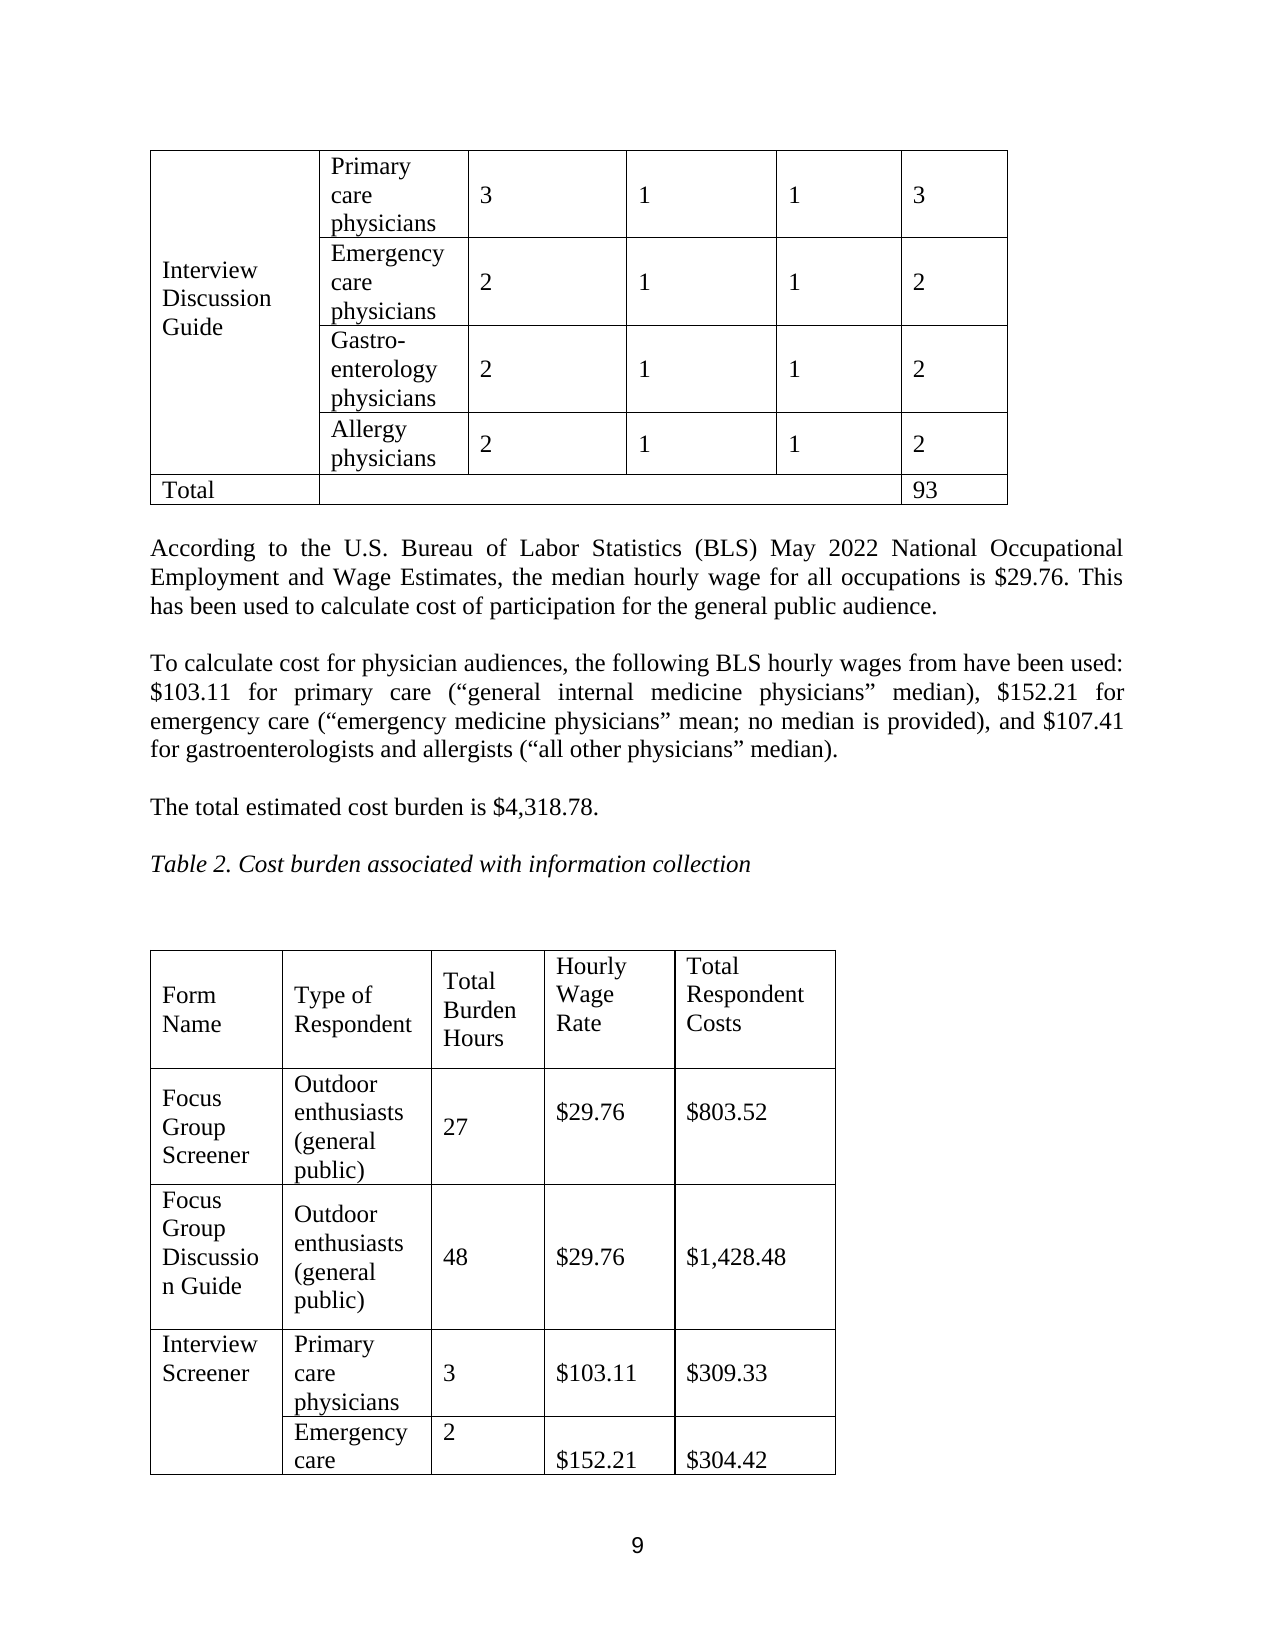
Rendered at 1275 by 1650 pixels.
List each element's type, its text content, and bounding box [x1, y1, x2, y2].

table_cell Allergy physicians [320, 413, 468, 474]
table_cell Outdoor enthusiasts (general public) [283, 1185, 431, 1328]
table_cell $1,428.48 [676, 1185, 835, 1328]
table_cell $803.52 [676, 1069, 835, 1184]
table_cell 93 [902, 475, 1007, 503]
table_cell 48 [432, 1185, 544, 1328]
table_header Hourly Wage Rate [545, 951, 674, 1068]
table_cell 2 [902, 326, 1007, 412]
table_cell Interview Discussion Guide [151, 151, 319, 474]
table_cell 1 [777, 151, 901, 237]
table_cell 1 [777, 413, 901, 474]
text To calculate cost for physician audiences, the following BLS hourly wages from have been used: $103.11 for primary care (“general internal medicine physicians” median), $152.21 for emergency care (“emergency medicine physicians” mean; no median is provided), and $107.41 for gastroenterologists and allergists (“all other physicians” median). [150, 648, 1125, 763]
table_cell 2 [432, 1417, 544, 1474]
table_cell $29.76 [545, 1185, 674, 1328]
table_cell 2 [902, 413, 1007, 474]
table_cell 1 [627, 326, 776, 412]
table_cell 2 [469, 413, 626, 474]
text According to the U.S. Bureau of Labor Statistics (BLS) May 2022 National Occupational Employment and Wage Estimates, the median hourly wage for all occupations is $29.76. This has been used to calculate cost of participation for the general public audience. [150, 533, 1125, 619]
table_cell $309.33 [676, 1330, 835, 1416]
table_header Total Respondent Costs [676, 951, 835, 1068]
table_cell 1 [627, 151, 776, 237]
table_cell Gastro-enterology physicians [320, 326, 468, 412]
table_cell 3 [902, 151, 1007, 237]
table_cell Total [151, 475, 319, 503]
table_cell 1 [627, 238, 776, 324]
table_header Form Name [151, 951, 282, 1068]
table_cell 3 [469, 151, 626, 237]
table_cell Focus Group Screener [151, 1069, 282, 1184]
table_cell Primary care physicians [283, 1330, 431, 1416]
table_cell 2 [469, 326, 626, 412]
table_cell 1 [627, 413, 776, 474]
text Table 2. Cost burden associated with information collection [150, 849, 1125, 878]
table_cell Focus Group Discussion Guide [151, 1185, 282, 1328]
table_header Total Burden Hours [432, 951, 544, 1068]
table_cell Interview Screener [151, 1330, 282, 1474]
table_cell [320, 475, 901, 503]
table_cell Emergency care physicians [320, 238, 468, 324]
table_cell 1 [777, 326, 901, 412]
table_cell $152.21 [545, 1417, 674, 1474]
table_cell 2 [469, 238, 626, 324]
table_cell $103.11 [545, 1330, 674, 1416]
table_cell 1 [777, 238, 901, 324]
table_header Type of Respondent [283, 951, 431, 1068]
table_cell Primary care physicians [320, 151, 468, 237]
table_cell 27 [432, 1069, 544, 1184]
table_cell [283, 1417, 431, 1474]
table_cell 2 [902, 238, 1007, 324]
table_cell 3 [432, 1330, 544, 1416]
table_cell $29.76 [545, 1069, 674, 1184]
table_cell $304.42 [676, 1417, 835, 1474]
table_cell Outdoor enthusiasts (general public) [283, 1069, 431, 1184]
text The total estimated cost burden is $4,318.78. [150, 792, 1125, 821]
